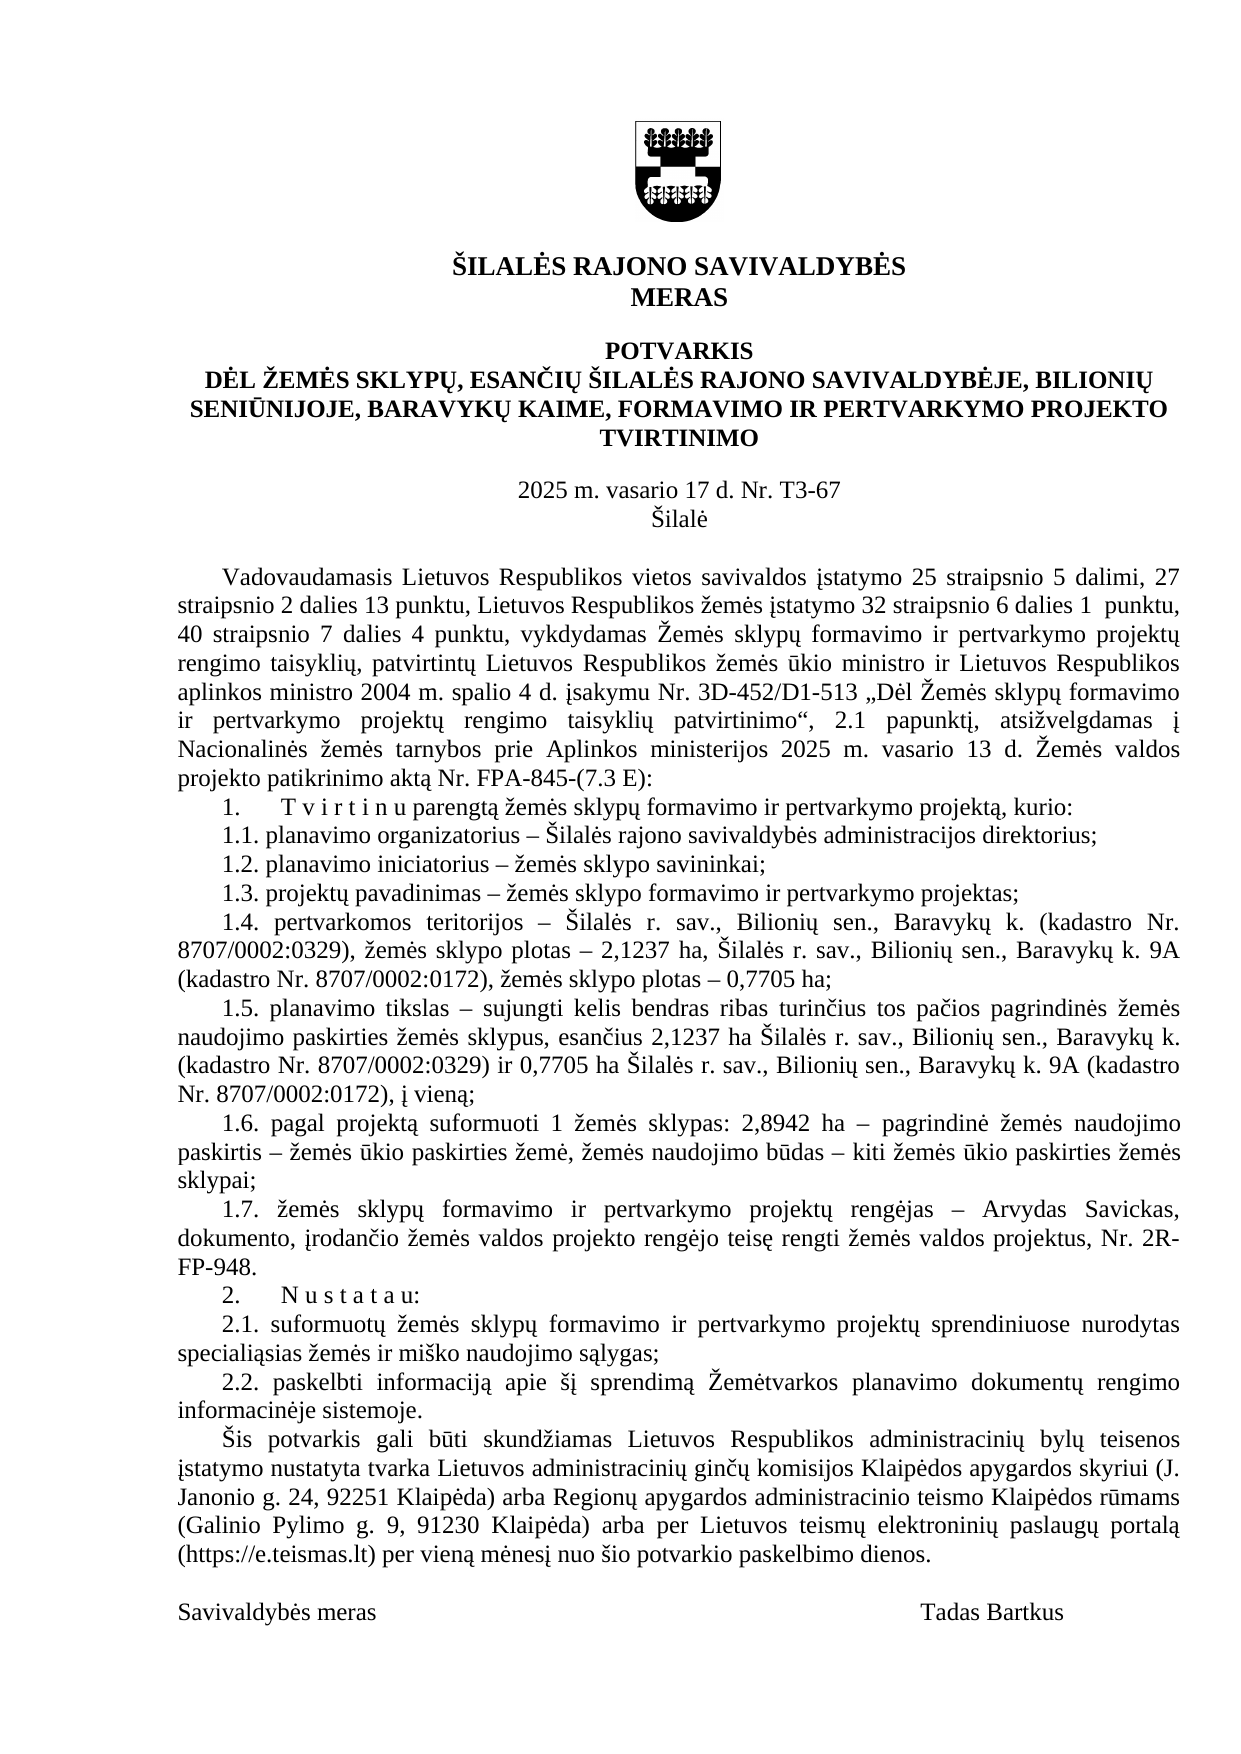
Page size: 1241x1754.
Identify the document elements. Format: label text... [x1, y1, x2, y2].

text POTVARKIS [177, 336, 1181, 365]
text Vadovaudamasis Lietuvos Respublikos vietos savivaldos įstatymo 25 straipsnio 5 dalimi, 27 straipsnio 2 dalies 13 punktu, Lietuvos Respublikos žemės įstatymo 32 straipsnio 6 dalies 1 punktu, 40 straipsnio 7 dalies 4 punktu, vykdydamas Žemės sklypų formavimo ir pertvarkymo projektų rengimo taisyklių, patvirtintų Lietuvos Respublikos žemės ūkio ministro ir Lietuvos Respublikos aplinkos ministro 2004 m. spalio 4 d. įsakymu Nr. 3D-452/D1-513 „Dėl Žemės sklypų formavimo ir pertvarkymo projektų rengimo taisyklių patvirtinimo“, 2.1 papunktį, atsižvelgdamas į Nacionalinės žemės tarnybos prie Aplinkos ministerijos 2025 m. vasario 13 d. Žemės valdos projekto patikrinimo aktą Nr. FPA-845-(7.3 E): [177, 562, 1181, 792]
text 1.2. planavimo iniciatorius – žemės sklypo savininkai; [177, 849, 1181, 878]
list Šis potvarkis gali būti skundžiamas Lietuvos Respublikos administracinių bylų teisenos įstatymo nustatyta tvarka Lietuvos administracinių ginčų komisijos Klaipėdos apygardos skyriui (J. Janonio g. 24, 92251 Klaipėda) arba Regionų apygardos administracinio teismo Klaipėdos rūmams (Galinio Pylimo g. 9, 91230 Klaipėda) arba per Lietuvos teismų elektroninių paslaugų portalą (https://e.teismas.lt) per vieną mėnesį nuo šio potvarkio paskelbimo dienos. [177, 1424, 1181, 1568]
text meras [177, 281, 1181, 312]
text 2.1. suformuotų žemės sklypų formavimo ir pertvarkymo projektų sprendiniuose nurodytas specialiąsias žemės ir miško naudojimo sąlygas; [177, 1309, 1181, 1367]
text DĖL ŽEMĖS SKLYPŲ, ESANČIŲ ŠILALĖS RAJONO SAVIVALDYBĖJE, BILIONIŲ SENIŪNIJOJE, BARAVYKŲ KAIME, FORMAVIMO IR PERTVARKYMO PROJEKTO TVIRTINIMO [177, 365, 1181, 451]
text 2025 m. vasario 17 d. Nr. T3-67 [177, 475, 1181, 504]
picture [634, 118, 724, 222]
text 2.2. paskelbti informaciją apie šį sprendimą Žemėtvarkos planavimo dokumentų rengimo informacinėje sistemoje. [177, 1367, 1181, 1424]
text Šilalė [177, 504, 1181, 533]
text 1.4. pertvarkomos teritorijos – Šilalės r. sav., Bilionių sen., Baravykų k. (kadastro Nr. 8707/0002:0329), žemės sklypo plotas – 2,1237 ha, Šilalės r. sav., Bilionių sen., Baravykų k. 9A (kadastro Nr. 8707/0002:0172), žemės sklypo plotas – 0,7705 ha; [177, 907, 1181, 993]
text Šilalės rajono savivaldybės [177, 250, 1181, 281]
text 1.1. planavimo organizatorius – Šilalės rajono savivaldybės administracijos direktorius; [177, 820, 1181, 849]
text 1.3. projektų pavadinimas – žemės sklypo formavimo ir pertvarkymo projektas; [177, 878, 1181, 907]
text 1.5. planavimo tikslas – sujungti kelis bendras ribas turinčius tos pačios pagrindinės žemės naudojimo paskirties žemės sklypus, esančius 2,1237 ha Šilalės r. sav., Bilionių sen., Baravykų k. (kadastro Nr. 8707/0002:0329) ir 0,7705 ha Šilalės r. sav., Bilionių sen., Baravykų k. 9A (kadastro Nr. 8707/0002:0172), į vieną; [177, 993, 1181, 1108]
list T v i r t i n u parengtą žemės sklypų formavimo ir pertvarkymo projektą, kurio: [177, 792, 1181, 820]
text Savivaldybės meras Tadas Bartkus [177, 1597, 1181, 1625]
text 1.6. pagal projektą suformuoti 1 žemės sklypas: 2,8942 ha – pagrindinė žemės naudojimo paskirtis – žemės ūkio paskirties žemė, žemės naudojimo būdas – kiti žemės ūkio paskirties žemės sklypai; [177, 1108, 1181, 1194]
list N u s t a t a u: [177, 1280, 1181, 1309]
text 1.7. žemės sklypų formavimo ir pertvarkymo projektų rengėjas – Arvydas Savickas, dokumento, įrodančio žemės valdos projekto rengėjo teisę rengti žemės valdos projektus, Nr. 2R-FP-948. [177, 1194, 1181, 1280]
